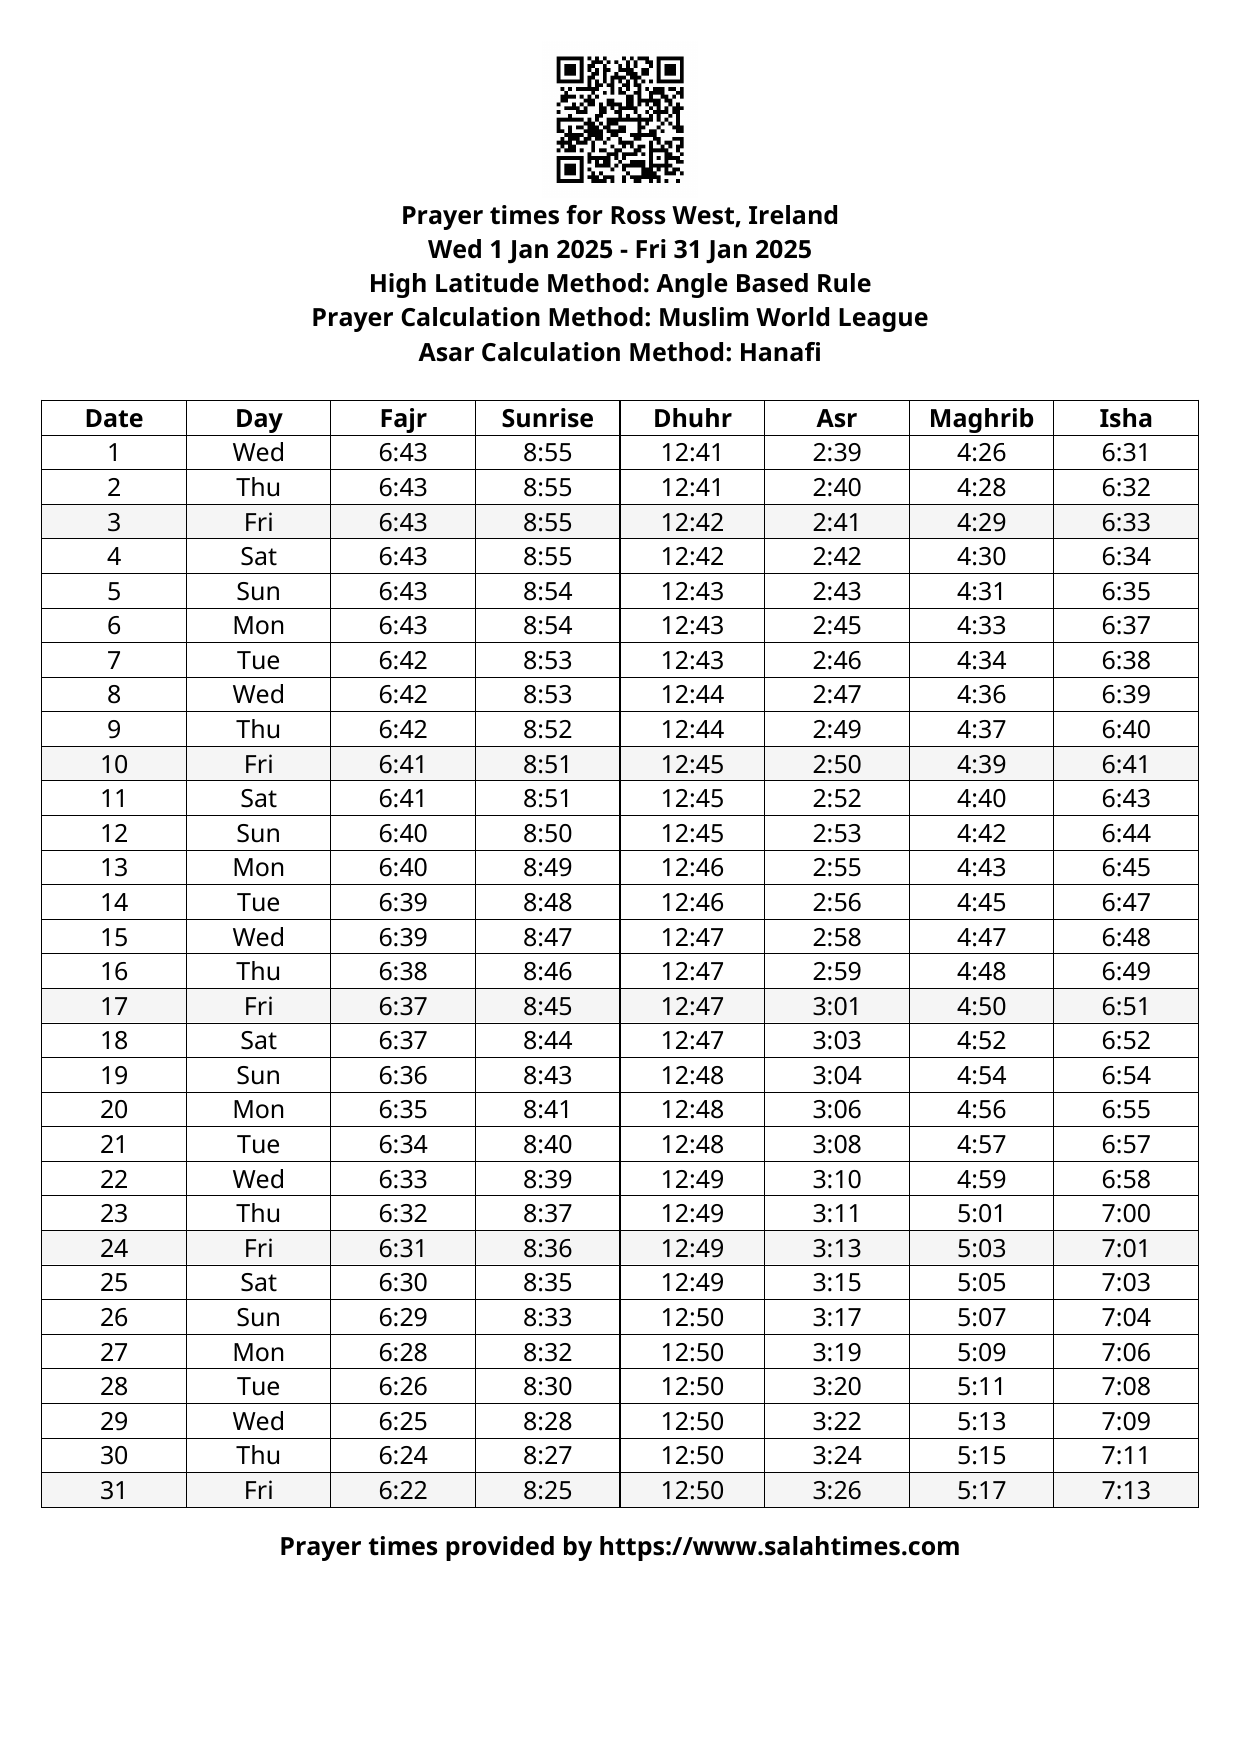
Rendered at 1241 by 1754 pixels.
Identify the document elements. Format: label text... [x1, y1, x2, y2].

table_cell 4:48 [910, 954, 1053, 988]
table_cell 8:27 [476, 1439, 619, 1472]
table_cell 4:56 [910, 1093, 1053, 1126]
table_cell 8 [42, 678, 186, 711]
table_cell 12:41 [621, 436, 764, 469]
table_cell 3:11 [765, 1196, 909, 1230]
table_cell Wed [187, 920, 330, 953]
table_cell 8:41 [476, 1093, 619, 1126]
table_cell Thu [187, 1439, 330, 1472]
table_cell 8:55 [476, 539, 619, 573]
table_cell 6:43 [331, 609, 475, 642]
table_cell 2:41 [765, 505, 909, 538]
table_cell Mon [187, 609, 330, 642]
table_cell 8:37 [476, 1196, 619, 1230]
table_cell Thu [187, 1196, 330, 1230]
table_cell 6:38 [1054, 643, 1198, 677]
table_cell 25 [42, 1266, 186, 1299]
table_cell 12:46 [621, 885, 764, 919]
table_cell 5:07 [910, 1300, 1053, 1334]
table_header Day [187, 401, 330, 434]
table_cell 12:41 [621, 470, 764, 504]
table_cell 8:44 [476, 1024, 619, 1057]
table_cell 12:49 [621, 1266, 764, 1299]
table_cell 3:26 [765, 1473, 909, 1507]
table_cell 3:15 [765, 1266, 909, 1299]
table_cell 12:44 [621, 712, 764, 746]
table_cell 6:39 [331, 885, 475, 919]
table_cell Tue [187, 885, 330, 919]
table_cell 16 [42, 954, 186, 988]
table_cell 15 [42, 920, 186, 953]
text Prayer times for Ross West, Ireland [42, 198, 1198, 232]
table_cell 29 [42, 1404, 186, 1437]
table_cell 4:43 [910, 851, 1053, 884]
table_cell 7:08 [1054, 1369, 1198, 1403]
table_cell 6:34 [1054, 539, 1198, 573]
table_cell 2:45 [765, 609, 909, 642]
table_cell 6:43 [1054, 781, 1198, 815]
table_cell 8:51 [476, 781, 619, 815]
table_cell 28 [42, 1369, 186, 1403]
table_cell 12:45 [621, 781, 764, 815]
table_cell 8:55 [476, 470, 619, 504]
table_cell Tue [187, 1369, 330, 1403]
table_cell 3:08 [765, 1127, 909, 1161]
table_cell 6:24 [331, 1439, 475, 1472]
table_cell 6:36 [331, 1058, 475, 1092]
table_cell 6:42 [331, 643, 475, 677]
table_cell 13 [42, 851, 186, 884]
table_cell 6:41 [331, 781, 475, 815]
picture [542, 41, 699, 198]
table_cell 4:50 [910, 989, 1053, 1022]
table_cell 6:45 [1054, 851, 1198, 884]
table_cell 12:43 [621, 574, 764, 607]
table_cell 8:47 [476, 920, 619, 953]
table_cell 24 [42, 1231, 186, 1264]
table_cell 2:49 [765, 712, 909, 746]
table_header Isha [1054, 401, 1198, 434]
table_cell 6:39 [331, 920, 475, 953]
table_cell 6:31 [331, 1231, 475, 1264]
table_cell 12:49 [621, 1162, 764, 1195]
table_cell 12:45 [621, 747, 764, 780]
table_cell Fri [187, 747, 330, 780]
table_cell 2:59 [765, 954, 909, 988]
table_cell 6:38 [331, 954, 475, 988]
table_cell 8:35 [476, 1266, 619, 1299]
table_cell 2:46 [765, 643, 909, 677]
table_cell 4:47 [910, 920, 1053, 953]
table_cell 3:10 [765, 1162, 909, 1195]
table_cell 8:55 [476, 505, 619, 538]
table_cell 8:36 [476, 1231, 619, 1264]
table_cell 3:03 [765, 1024, 909, 1057]
table_cell 2:53 [765, 816, 909, 849]
table_cell Mon [187, 1335, 330, 1368]
table_cell 6:25 [331, 1404, 475, 1437]
table_cell 6:33 [1054, 505, 1198, 538]
table_cell 1 [42, 436, 186, 469]
table_cell 21 [42, 1127, 186, 1161]
table_cell 6:37 [331, 989, 475, 1022]
table_cell 4:42 [910, 816, 1053, 849]
table_cell 6:51 [1054, 989, 1198, 1022]
table_cell 12:48 [621, 1127, 764, 1161]
table_cell 3:01 [765, 989, 909, 1022]
table_cell Fri [187, 1473, 330, 1507]
table_cell 6:48 [1054, 920, 1198, 953]
table_cell 19 [42, 1058, 186, 1092]
table_cell 3:19 [765, 1335, 909, 1368]
table_cell 8:50 [476, 816, 619, 849]
table_header Maghrib [910, 401, 1053, 434]
table_cell 12:47 [621, 989, 764, 1022]
table_cell 4:45 [910, 885, 1053, 919]
table_cell 6:39 [1054, 678, 1198, 711]
table_cell 8:52 [476, 712, 619, 746]
table_cell 4:33 [910, 609, 1053, 642]
table_cell 6:34 [331, 1127, 475, 1161]
table_cell Thu [187, 712, 330, 746]
table_cell 6:43 [331, 436, 475, 469]
table_cell 20 [42, 1093, 186, 1126]
table_cell 12:48 [621, 1058, 764, 1092]
table_cell 27 [42, 1335, 186, 1368]
table_cell 8:43 [476, 1058, 619, 1092]
table_cell 5 [42, 574, 186, 607]
table_cell 6:40 [1054, 712, 1198, 746]
table_header Fajr [331, 401, 475, 434]
table_cell Sat [187, 539, 330, 573]
table_cell Wed [187, 678, 330, 711]
table_cell 3:04 [765, 1058, 909, 1092]
table_cell 30 [42, 1439, 186, 1472]
table_cell Sun [187, 816, 330, 849]
table_cell 12 [42, 816, 186, 849]
table_cell 12:50 [621, 1404, 764, 1437]
table_cell 6 [42, 609, 186, 642]
table_cell 8:48 [476, 885, 619, 919]
table_cell 10 [42, 747, 186, 780]
table_cell 8:53 [476, 643, 619, 677]
table_cell 8:55 [476, 436, 619, 469]
table_cell 6:42 [331, 678, 475, 711]
table_cell 6:41 [1054, 747, 1198, 780]
table_cell 26 [42, 1300, 186, 1334]
table_cell Sat [187, 1024, 330, 1057]
table_cell Tue [187, 1127, 330, 1161]
table_cell 5:01 [910, 1196, 1053, 1230]
text Prayer times provided by https://www.salahtimes.com [42, 1528, 1198, 1563]
table_cell 6:40 [331, 816, 475, 849]
table_cell Wed [187, 1404, 330, 1437]
table_cell 6:35 [1054, 574, 1198, 607]
table_cell 12:43 [621, 643, 764, 677]
table_cell 7:06 [1054, 1335, 1198, 1368]
table_cell 2:40 [765, 470, 909, 504]
table_cell 6:40 [331, 851, 475, 884]
table_cell Fri [187, 989, 330, 1022]
table_cell 2 [42, 470, 186, 504]
table_cell 8:40 [476, 1127, 619, 1161]
table_cell 31 [42, 1473, 186, 1507]
table_cell 6:37 [1054, 609, 1198, 642]
table_cell 8:54 [476, 574, 619, 607]
table_cell 6:55 [1054, 1093, 1198, 1126]
table_cell 2:55 [765, 851, 909, 884]
table_cell 2:56 [765, 885, 909, 919]
table_cell 7:04 [1054, 1300, 1198, 1334]
table_cell 6:54 [1054, 1058, 1198, 1092]
table_cell 3:17 [765, 1300, 909, 1334]
table_cell 5:15 [910, 1439, 1053, 1472]
table_cell 8:32 [476, 1335, 619, 1368]
table_cell 4:28 [910, 470, 1053, 504]
table_cell Wed [187, 1162, 330, 1195]
table_cell 8:28 [476, 1404, 619, 1437]
table_cell 2:43 [765, 574, 909, 607]
table_cell 6:52 [1054, 1024, 1198, 1057]
table_cell 17 [42, 989, 186, 1022]
table_cell 12:46 [621, 851, 764, 884]
text Wed 1 Jan 2025 - Fri 31 Jan 2025 [42, 232, 1198, 266]
table_cell 4:30 [910, 539, 1053, 573]
table_cell 4:52 [910, 1024, 1053, 1057]
table_cell Mon [187, 851, 330, 884]
table_cell 5:03 [910, 1231, 1053, 1264]
table_cell 5:13 [910, 1404, 1053, 1437]
table_cell Sat [187, 1266, 330, 1299]
table_cell 2:50 [765, 747, 909, 780]
table_cell Mon [187, 1093, 330, 1126]
table_cell 6:29 [331, 1300, 475, 1334]
table_cell 4:36 [910, 678, 1053, 711]
table_cell 6:31 [1054, 436, 1198, 469]
table_cell 6:32 [1054, 470, 1198, 504]
table_cell 4:40 [910, 781, 1053, 815]
table_cell 23 [42, 1196, 186, 1230]
table_cell Fri [187, 1231, 330, 1264]
table_cell 2:39 [765, 436, 909, 469]
table_cell 8:54 [476, 609, 619, 642]
table_cell Sat [187, 781, 330, 815]
table_cell 14 [42, 885, 186, 919]
table_cell 12:50 [621, 1473, 764, 1507]
table_cell 12:49 [621, 1196, 764, 1230]
table_cell 5:09 [910, 1335, 1053, 1368]
table_cell 3 [42, 505, 186, 538]
table_cell 6:41 [331, 747, 475, 780]
table_cell 8:53 [476, 678, 619, 711]
table_cell 5:05 [910, 1266, 1053, 1299]
table_cell 4:59 [910, 1162, 1053, 1195]
table_cell 2:52 [765, 781, 909, 815]
table_header Sunrise [476, 401, 619, 434]
table_cell 12:45 [621, 816, 764, 849]
table_cell 2:58 [765, 920, 909, 953]
table_cell 4:26 [910, 436, 1053, 469]
table_cell 6:43 [331, 505, 475, 538]
table_header Asr [765, 401, 909, 434]
table_cell 12:49 [621, 1231, 764, 1264]
table_cell 12:50 [621, 1439, 764, 1472]
table_cell 6:26 [331, 1369, 475, 1403]
text Prayer Calculation Method: Muslim World League [42, 300, 1198, 334]
table_cell 6:33 [331, 1162, 475, 1195]
table_cell 7:09 [1054, 1404, 1198, 1437]
table_cell 4:31 [910, 574, 1053, 607]
table_cell Thu [187, 954, 330, 988]
table_header Date [42, 401, 186, 434]
table_cell 22 [42, 1162, 186, 1195]
table_cell 6:47 [1054, 885, 1198, 919]
table_cell 12:47 [621, 920, 764, 953]
table_cell 12:48 [621, 1093, 764, 1126]
table_cell 12:42 [621, 539, 764, 573]
table_cell 12:44 [621, 678, 764, 711]
table_cell 6:57 [1054, 1127, 1198, 1161]
table_cell 7:03 [1054, 1266, 1198, 1299]
table_cell 6:43 [331, 539, 475, 573]
table_cell 12:47 [621, 1024, 764, 1057]
table_cell 12:50 [621, 1335, 764, 1368]
table_cell 7:01 [1054, 1231, 1198, 1264]
table_cell 4:57 [910, 1127, 1053, 1161]
table_cell 11 [42, 781, 186, 815]
table_cell 7:00 [1054, 1196, 1198, 1230]
table_cell 4:37 [910, 712, 1053, 746]
table_cell 6:28 [331, 1335, 475, 1368]
table_cell Tue [187, 643, 330, 677]
table_cell 4:34 [910, 643, 1053, 677]
table_cell 8:30 [476, 1369, 619, 1403]
table_cell 6:22 [331, 1473, 475, 1507]
table_cell 3:13 [765, 1231, 909, 1264]
table_cell 8:39 [476, 1162, 619, 1195]
table_cell 6:32 [331, 1196, 475, 1230]
text Asar Calculation Method: Hanafi [42, 334, 1198, 368]
table_cell 12:43 [621, 609, 764, 642]
table_cell 8:51 [476, 747, 619, 780]
table_cell 8:33 [476, 1300, 619, 1334]
table_cell 5:11 [910, 1369, 1053, 1403]
table_cell 3:22 [765, 1404, 909, 1437]
table_cell 6:42 [331, 712, 475, 746]
table_cell 6:30 [331, 1266, 475, 1299]
table_cell 6:44 [1054, 816, 1198, 849]
table_cell Wed [187, 436, 330, 469]
table_cell 12:47 [621, 954, 764, 988]
table_cell Sun [187, 574, 330, 607]
table_header Dhuhr [621, 401, 764, 434]
table_cell 12:50 [621, 1300, 764, 1334]
table_cell 3:06 [765, 1093, 909, 1126]
table_cell 2:42 [765, 539, 909, 573]
table_cell 6:37 [331, 1024, 475, 1057]
table_cell 8:25 [476, 1473, 619, 1507]
text High Latitude Method: Angle Based Rule [42, 266, 1198, 300]
table_cell 7 [42, 643, 186, 677]
table_cell Sun [187, 1058, 330, 1092]
table_cell 6:35 [331, 1093, 475, 1126]
table_cell Fri [187, 505, 330, 538]
table_cell Sun [187, 1300, 330, 1334]
table_cell 2:47 [765, 678, 909, 711]
table_cell 8:49 [476, 851, 619, 884]
table_cell 7:11 [1054, 1439, 1198, 1472]
table_cell 6:43 [331, 574, 475, 607]
table_cell 8:46 [476, 954, 619, 988]
table_cell 4:54 [910, 1058, 1053, 1092]
table_cell 12:50 [621, 1369, 764, 1403]
table_cell 9 [42, 712, 186, 746]
table_cell 6:43 [331, 470, 475, 504]
table_cell 18 [42, 1024, 186, 1057]
table_cell 4:39 [910, 747, 1053, 780]
table_cell 4:29 [910, 505, 1053, 538]
table_cell 8:45 [476, 989, 619, 1022]
table_cell 12:42 [621, 505, 764, 538]
table_cell 6:58 [1054, 1162, 1198, 1195]
table_cell 3:24 [765, 1439, 909, 1472]
table_cell Thu [187, 470, 330, 504]
table_cell 4 [42, 539, 186, 573]
table_cell 5:17 [910, 1473, 1053, 1507]
table_cell 7:13 [1054, 1473, 1198, 1507]
table_cell 3:20 [765, 1369, 909, 1403]
table_cell 6:49 [1054, 954, 1198, 988]
